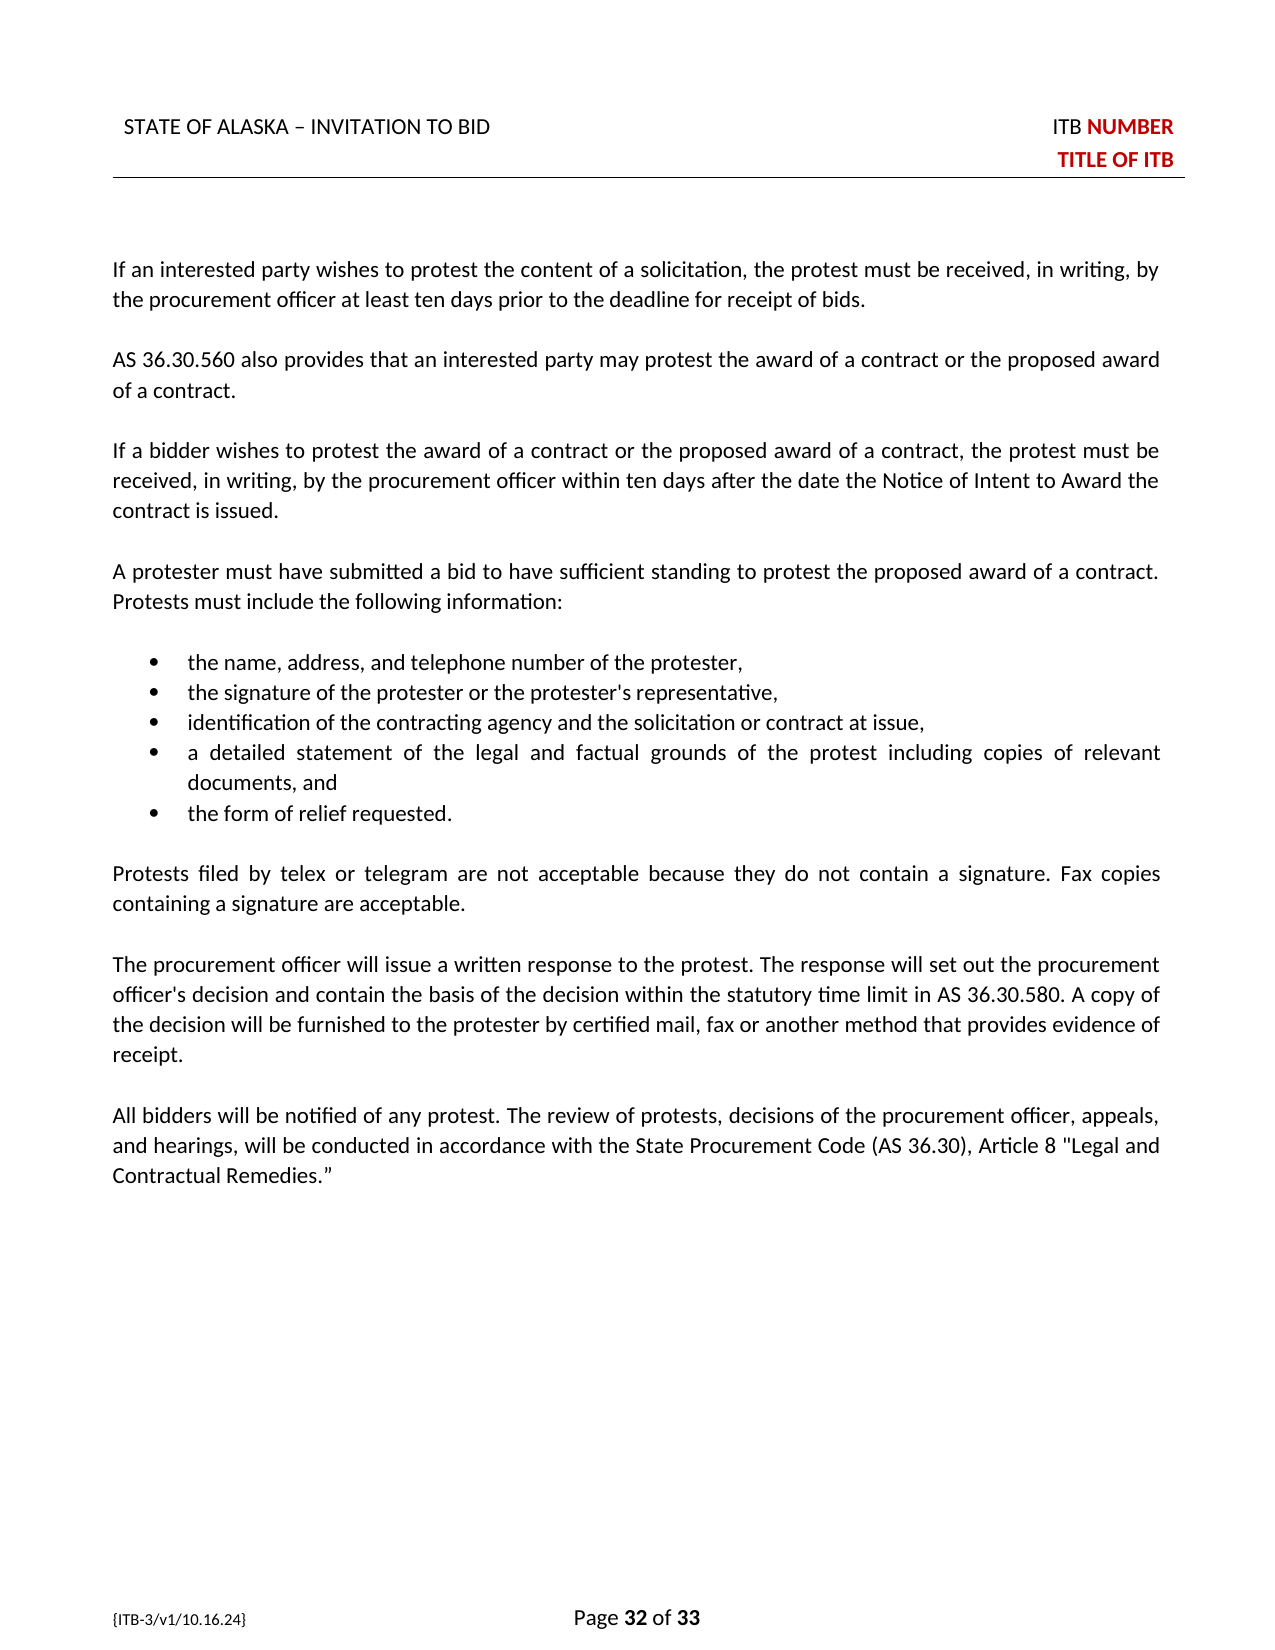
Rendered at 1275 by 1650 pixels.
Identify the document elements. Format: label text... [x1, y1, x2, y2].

list the signature of the protester or the protester's representative, [150, 678, 1162, 706]
text A protester must have submitted a bid to have sufficient standing to protest the proposed award of a contract. Protests must include the following information: [112, 557, 1162, 615]
text AS 36.30.560 also provides that an interested party may protest the award of a contract or the proposed award of a contract. [112, 346, 1162, 404]
text All bidders will be notified of any protest. The review of protests, decisions of the procurement officer, appeals, and hearings, will be conducted in accordance with the State Procurement Code (AS 36.30), Article 8 "Legal and Contractual Remedies.” [112, 1101, 1162, 1189]
list a detailed statement of the legal and factual grounds of the protest including copies of relevant documents, and [150, 738, 1162, 796]
list identification of the contracting agency and the solicitation or contract at issue, [150, 708, 1162, 736]
text The procurement officer will issue a written response to the protest. The response will set out the procurement officer's decision and contain the basis of the decision within the statutory time limit in AS 36.30.580. A copy of the decision will be furnished to the protester by certified mail, fax or another method that provides evidence of receipt. [112, 950, 1162, 1068]
text If a bidder wishes to protest the award of a contract or the proposed award of a contract, the protest must be received, in writing, by the procurement officer within ten days after the date the Notice of Intent to Award the contract is issued. [112, 436, 1162, 524]
text If an interested party wishes to protest the content of a solicitation, the protest must be received, in writing, by the procurement officer at least ten days prior to the deadline for receipt of bids. [112, 255, 1162, 313]
text Protests filed by telex or telegram are not acceptable because they do not contain a signature. Fax copies containing a signature are acceptable. [112, 859, 1162, 917]
list the form of relief requested. [150, 799, 1162, 827]
list the name, address, and telephone number of the protester, [150, 648, 1162, 676]
